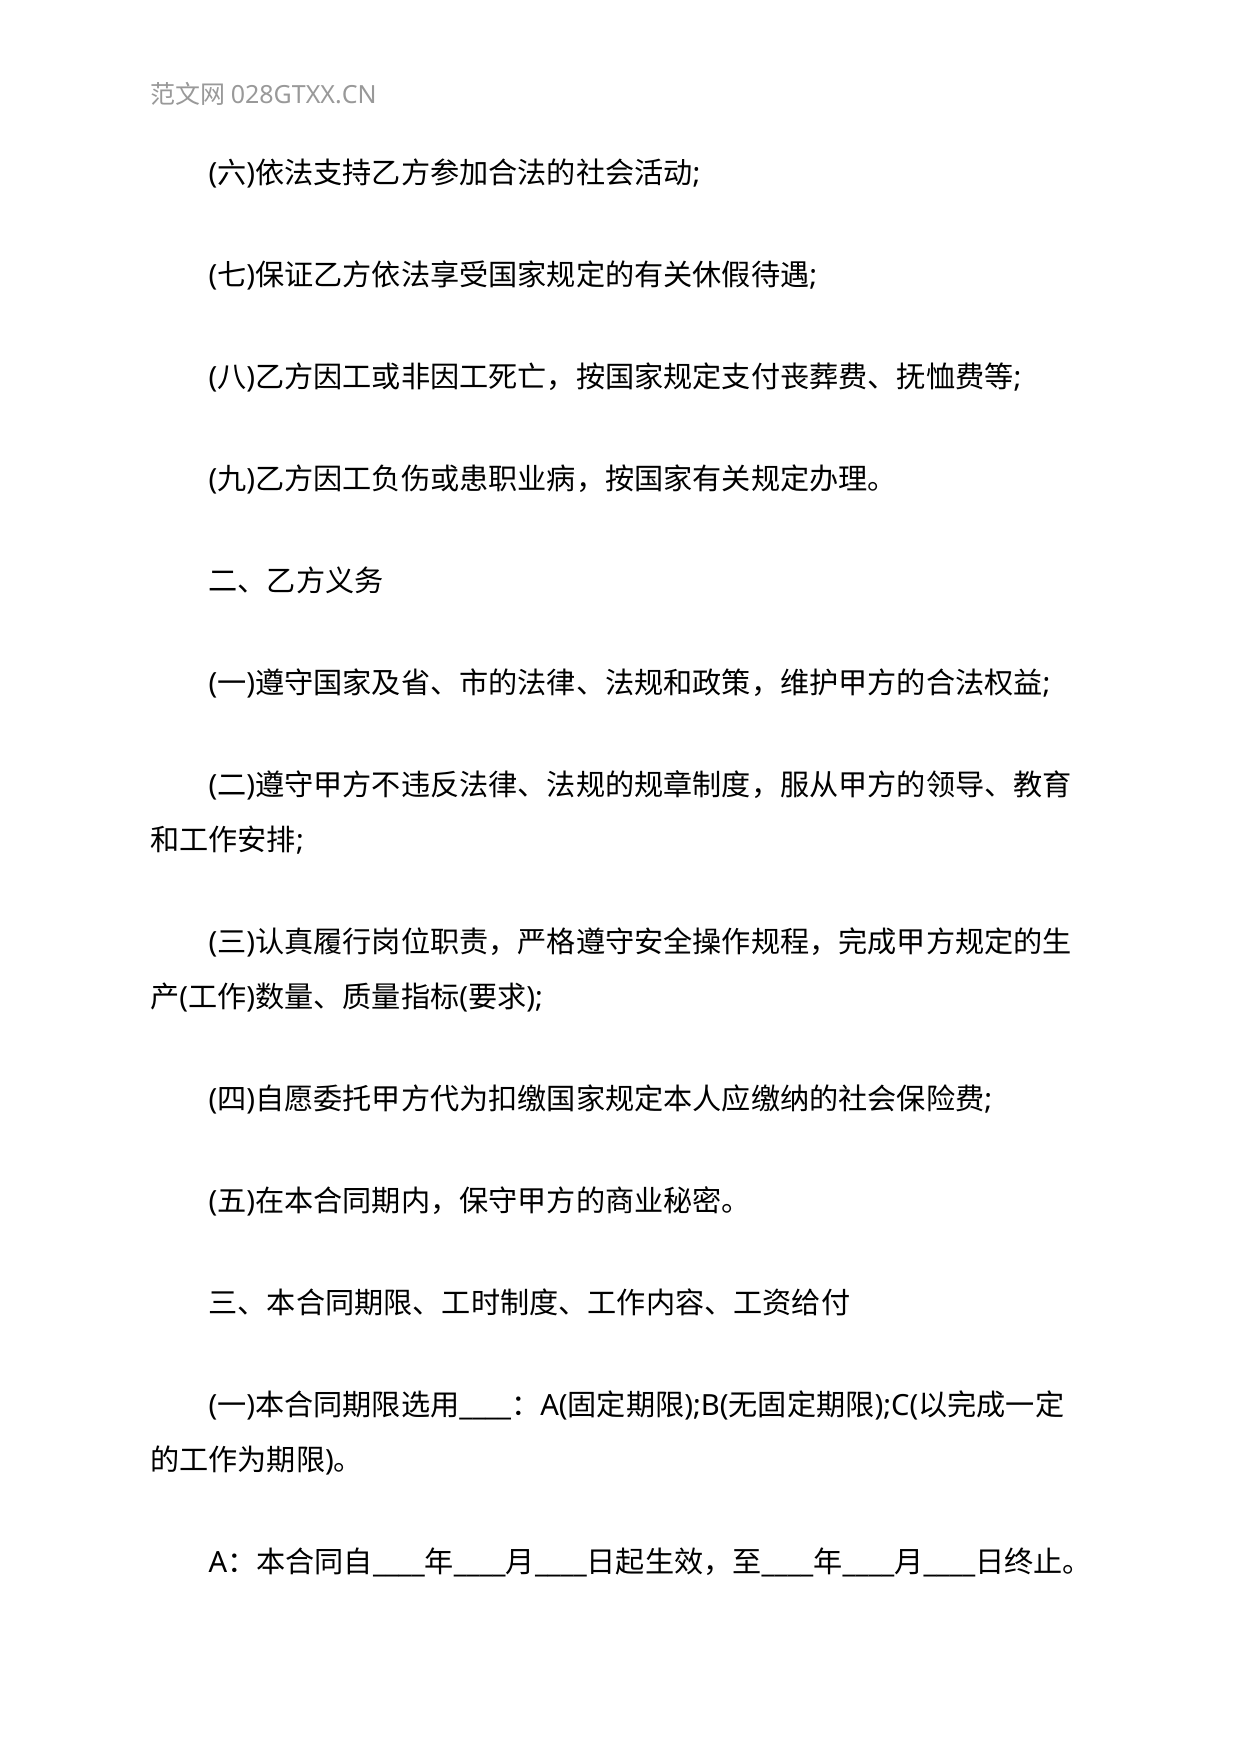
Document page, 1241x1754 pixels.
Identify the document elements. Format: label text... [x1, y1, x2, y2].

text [150, 1538, 1090, 1581]
text (八)乙方因工或非因工死亡，按国家规定支付丧葬费、抚恤费等; [150, 354, 1090, 396]
text (一)本合同期限选用____：A(固定期限);B(无固定期限);C(以完成一定的工作为期限)。 [150, 1381, 1090, 1479]
text 二、乙方义务 [150, 558, 1090, 600]
text (三)认真履行岗位职责，严格遵守安全操作规程，完成甲方规定的生产(工作)数量、质量指标(要求); [150, 919, 1090, 1016]
text (二)遵守甲方不违反法律、法规的规章制度，服从甲方的领导、教育和工作安排; [150, 762, 1090, 859]
text (九)乙方因工负伤或患职业病，按国家有关规定办理。 [150, 456, 1090, 498]
text 三、本合同期限、工时制度、工作内容、工资给付 [150, 1279, 1090, 1322]
text (一)遵守国家及省、市的法律、法规和政策，维护甲方的合法权益; [150, 660, 1090, 702]
text (五)在本合同期内，保守甲方的商业秘密。 [150, 1178, 1090, 1220]
text (六)依法支持乙方参加合法的社会活动; [150, 150, 1090, 192]
text (四)自愿委托甲方代为扣缴国家规定本人应缴纳的社会保险费; [150, 1076, 1090, 1118]
text (七)保证乙方依法享受国家规定的有关休假待遇; [150, 252, 1090, 294]
